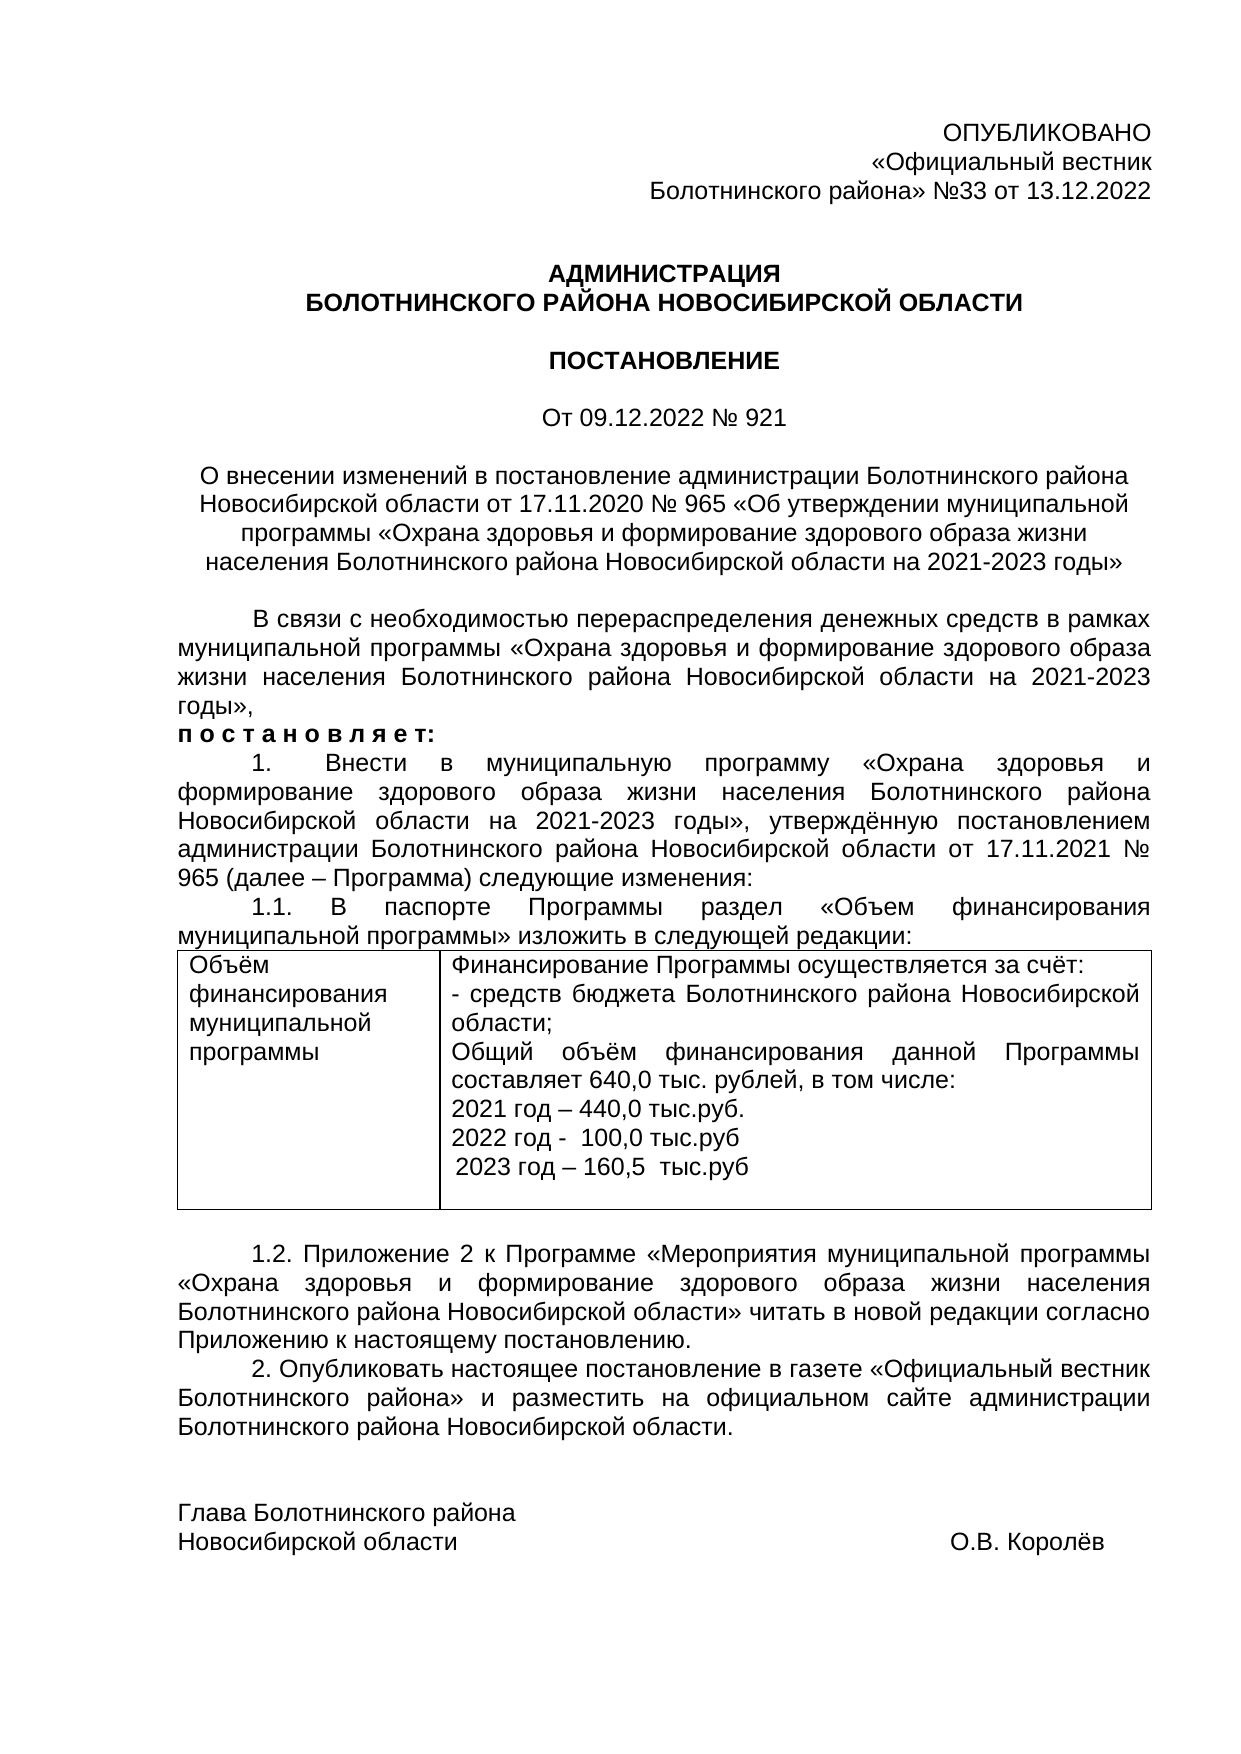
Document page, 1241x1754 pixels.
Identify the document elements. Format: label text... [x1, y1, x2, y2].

text От 09.12.2022 № 921 [177, 403, 1152, 432]
text ОПУБЛИКОВАНО [133, 118, 1152, 147]
text ПОСТАНОВЛЕНИЕ [177, 346, 1152, 374]
text АДМИНИСТРАЦИЯ [177, 259, 1152, 288]
text В связи с необходимостью перераспределения денежных средств в рамках муниципальной программы «Охрана здоровья и формирование здорового образа жизни населения Болотнинского района Новосибирской области на 2021-2023 годы», [177, 604, 1152, 719]
table_header Объём финансирования муниципальной программы [178, 951, 439, 1209]
text Глава Болотнинского района [177, 1498, 1152, 1527]
text 1.2. Приложение 2 к Программе «Мероприятия муниципальной программы «Охрана здоровья и формирование здорового образа жизни населения Болотнинского района Новосибирской области» читать в новой редакции согласно Приложению к настоящему постановлению. [177, 1239, 1152, 1354]
text 1.1. В паспорте Программы раздел «Объем финансирования муниципальной программы» изложить в следующей редакции: [177, 892, 1152, 949]
text БОЛОТНИНСКОГО РАЙОНА НОВОСИБИРСКОЙ ОБЛАСТИ [177, 288, 1152, 317]
text Новосибирской области О.В. Королёв [177, 1527, 1152, 1555]
text п о с т а н о в л я е т: [177, 719, 1152, 748]
text «Официальный вестник [133, 147, 1152, 176]
text 2. Опубликовать настоящее постановление в газете «Официальный вестник Болотнинского района» и разместить на официальном сайте администрации Болотнинского района Новосибирской области. [177, 1354, 1152, 1440]
text О внесении изменений в постановление администрации Болотнинского района Новосибирской области от 17.11.2020 № 965 «Об утверждении муниципальной программы «Охрана здоровья и формирование здорового образа жизни населения Болотнинского района Новосибирской области на 2021-2023 годы» [177, 461, 1152, 576]
text Болотнинского района» №33 от 13.12.2022 [133, 176, 1152, 204]
list Внести в муниципальную программу «Охрана здоровья и формирование здорового образа жизни населения Болотнинского района Новосибирской области на 2021-2023 годы», утверждённую постановлением администрации Болотнинского района Новосибирской области от 17.11.2021 № 965 (далее – Программа) следующие изменения: [177, 748, 1152, 892]
table_header Финансирование Программы осуществляется за счёт: - средств бюджета Болотнинского района Новосибирской области; Общий объём финансирования данной Программы составляет 640,0 тыс. рублей, в том числе: 2021 год – 440,0 тыс.руб. 2022 год - 100,0 тыс.руб год – 160,5 тыс.руб [441, 951, 1151, 1209]
